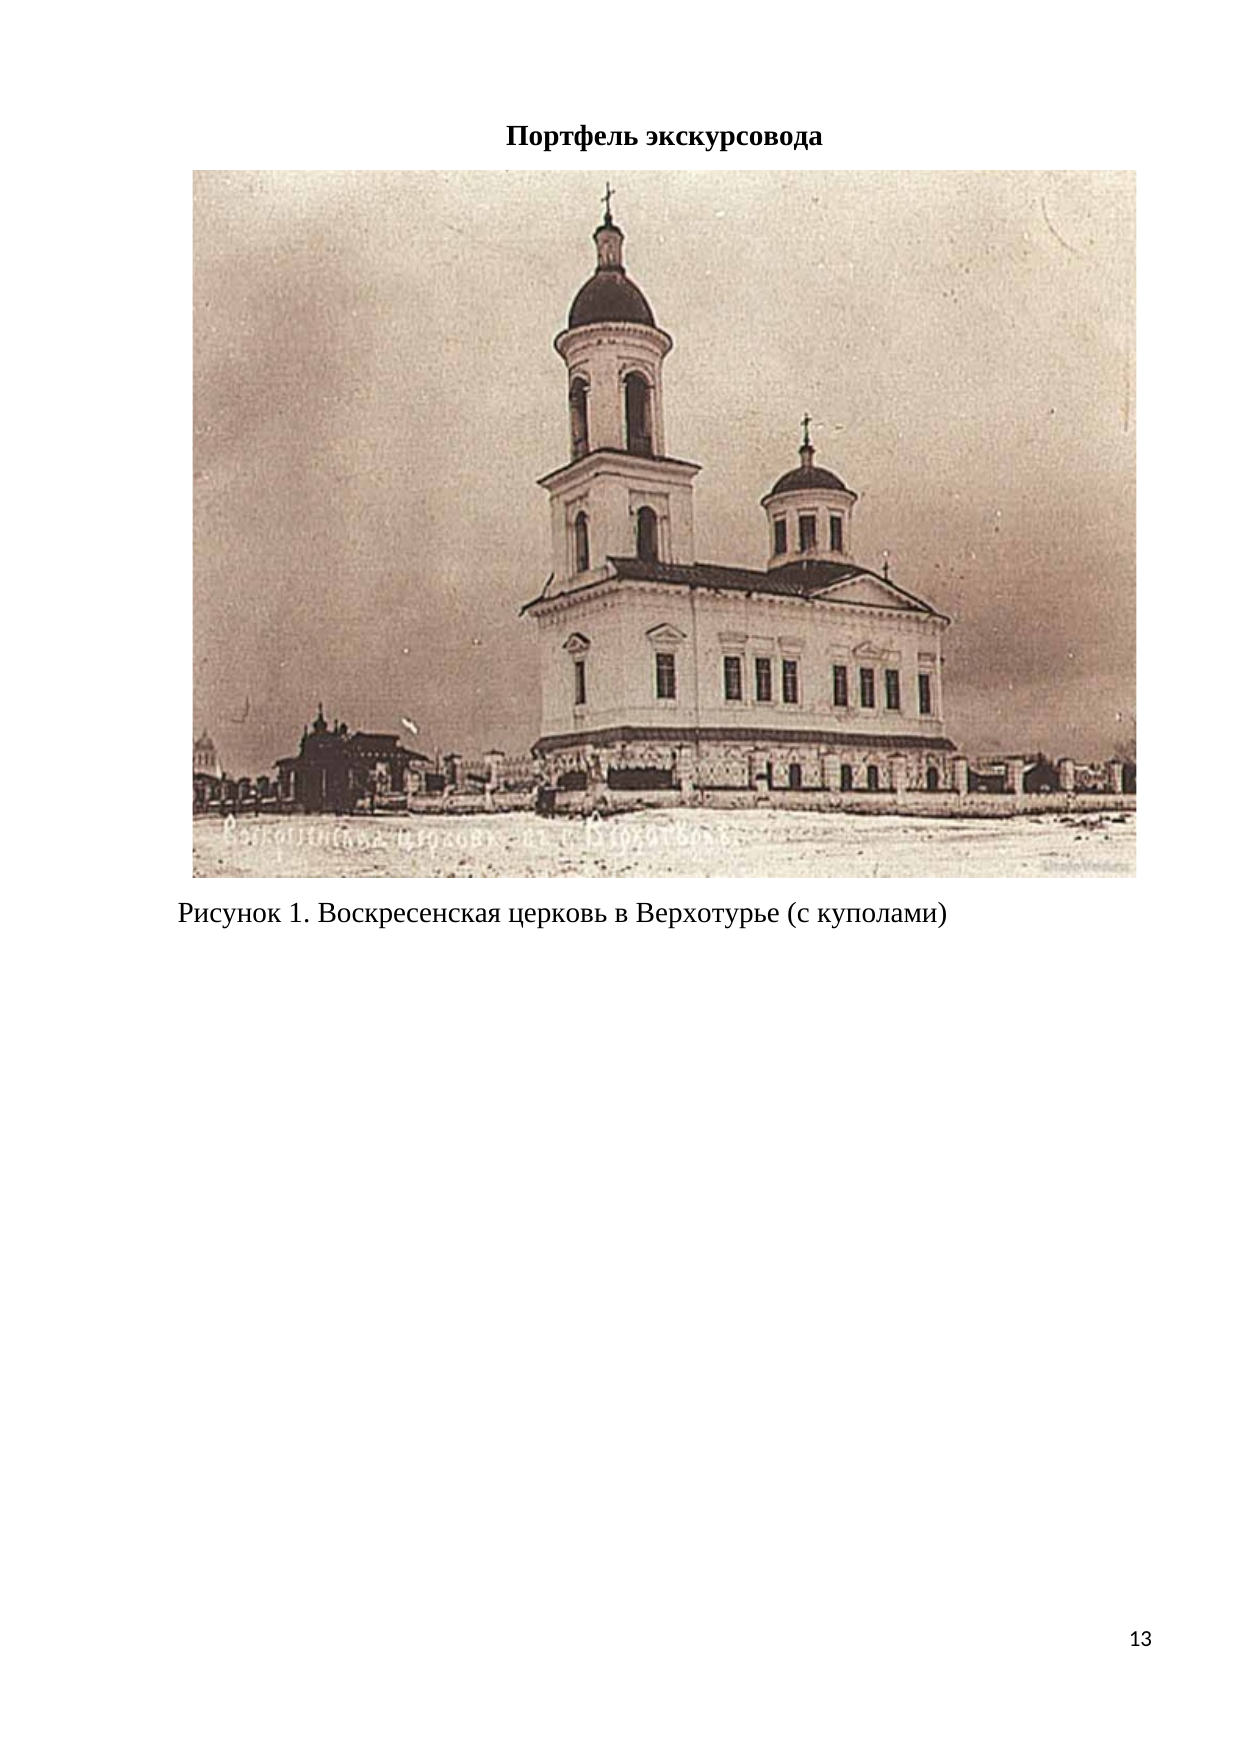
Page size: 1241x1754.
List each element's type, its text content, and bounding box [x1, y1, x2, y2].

text Рисунок 1. Воскресенская церковь в Верхотурье (с куполами) [177, 896, 1152, 929]
text Портфель экскурсовода [177, 118, 1152, 152]
picture [192, 170, 1137, 878]
